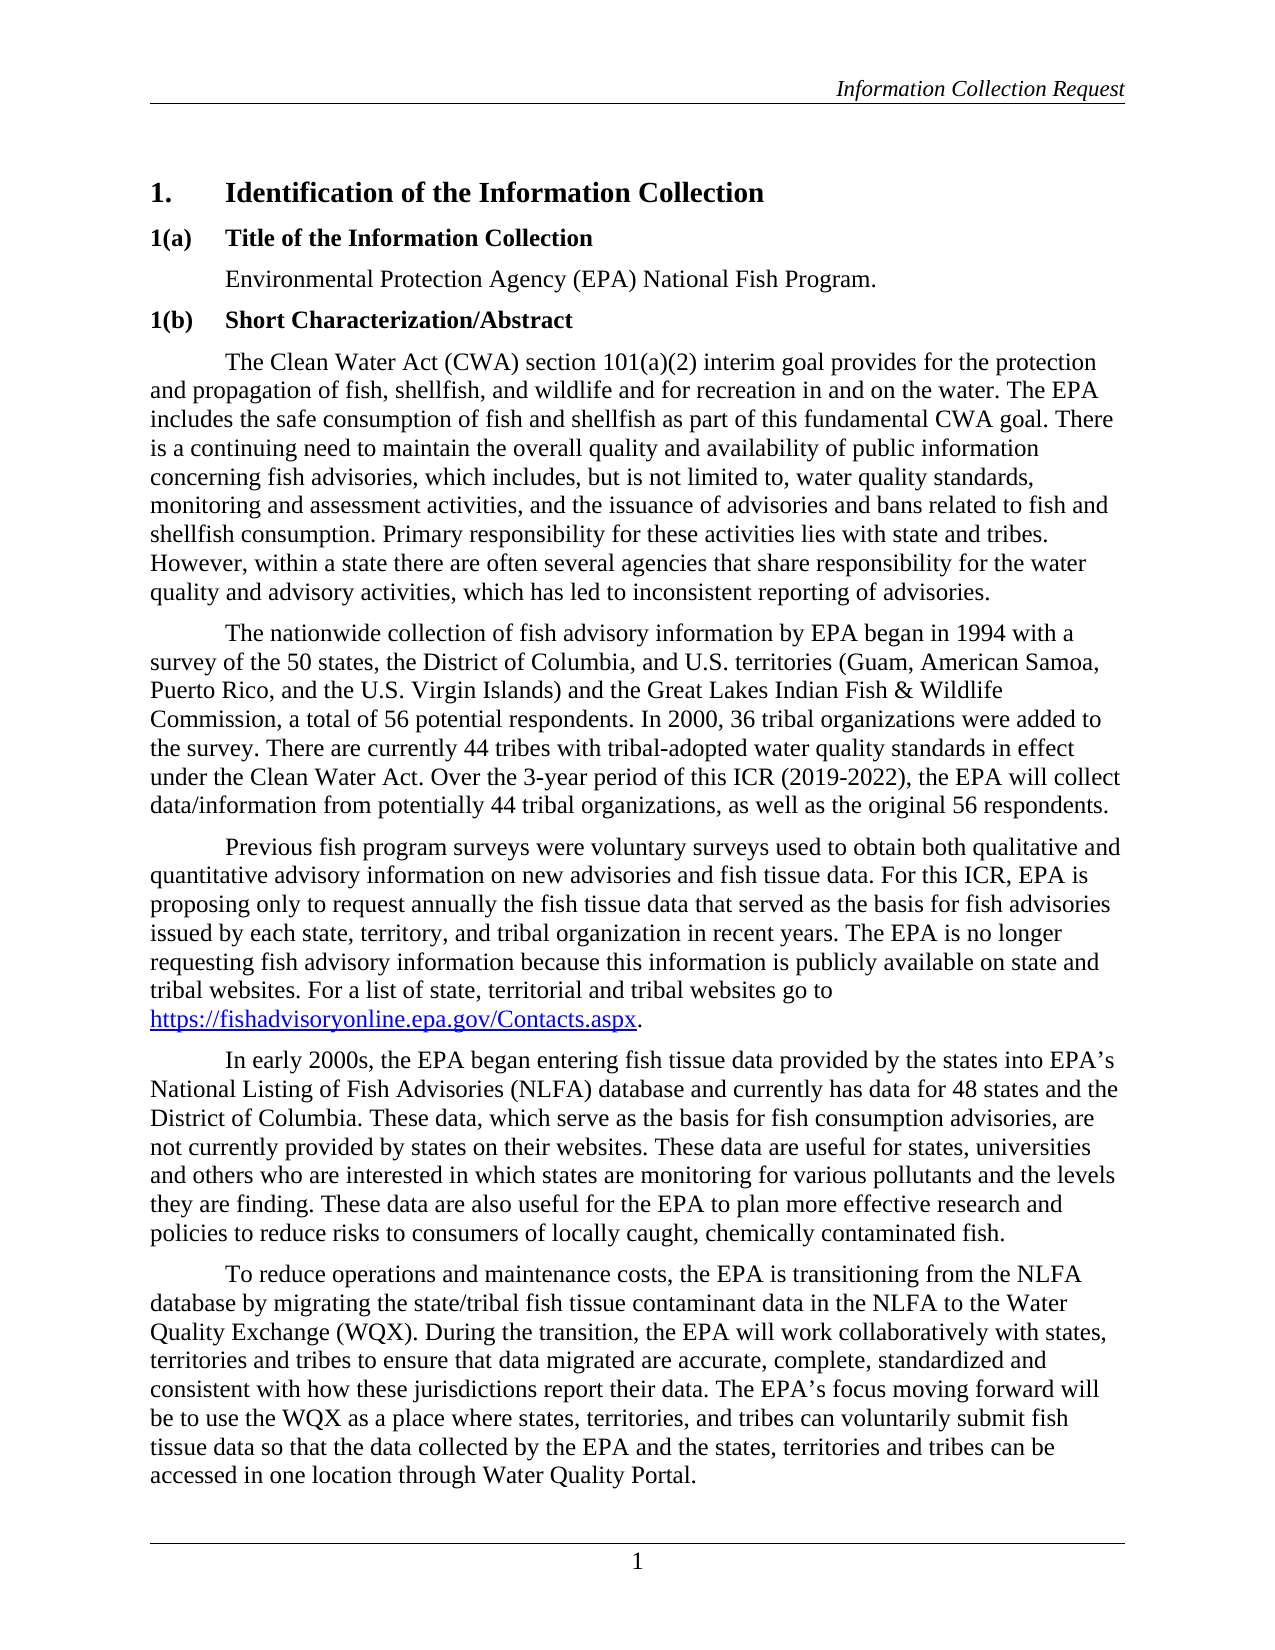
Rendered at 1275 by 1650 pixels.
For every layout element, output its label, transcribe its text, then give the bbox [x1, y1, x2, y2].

text Environmental Protection Agency (EPA) National Fish Program. [150, 264, 1125, 293]
text To reduce operations and maintenance costs, the EPA is transitioning from the NLFA database by migrating the state/tribal fish tissue contaminant data in the NLFA to the Water Quality Exchange (WQX). During the transition, the EPA will work collaboratively with states, territories and tribes to ensure that data migrated are accurate, complete, standardized and consistent with how these jurisdictions report their data. The EPA’s focus moving forward will be to use the WQX as a place where states, territories, and tribes can voluntarily submit fish tissue data so that the data collected by the EPA and the states, territories and tribes can be accessed in one location through Water Quality Portal. [150, 1259, 1125, 1489]
text The nationwide collection of fish advisory information by EPA began in 1994 with a survey of the 50 states, the District of Columbia, and U.S. territories (Guam, American Samoa, Puerto Rico, and the U.S. Virgin Islands) and the Great Lakes Indian Fish & Wildlife Commission, a total of 56 potential respondents. In 2000, 36 tribal organizations were added to the survey. There are currently 44 tribes with tribal-adopted water quality standards in effect under the Clean Water Act. Over the 3-year period of this ICR (2019-2022), the EPA will collect data/information from potentially 44 tribal organizations, as well as the original 56 respondents. [150, 618, 1125, 819]
text In early 2000s, the EPA began entering fish tissue data provided by the states into EPA’s National Listing of Fish Advisories (NLFA) database and currently has data for 48 states and the District of Columbia. These data, which serve as the basis for fish consumption advisories, are not currently provided by states on their websites. These data are useful for states, universities and others who are interested in which states are monitoring for various pollutants and the levels they are finding. These data are also useful for the EPA to plan more effective research and policies to reduce risks to consumers of locally caught, chemically contaminated fish. [150, 1046, 1125, 1247]
subtitle 1(a) Title of the Information Collection [150, 223, 1125, 252]
subtitle 1(b) Short Characterization/Abstract [150, 306, 1125, 334]
text The Clean Water Act (CWA) section 101(a)(2) interim goal provides for the protection and propagation of fish, shellfish, and wildlife and for recreation in and on the water. The EPA includes the safe consumption of fish and shellfish as part of this fundamental CWA goal. There is a continuing need to maintain the overall quality and availability of public information concerning fish advisories, which includes, but is not limited to, water quality standards, monitoring and assessment activities, and the issuance of advisories and bans related to fish and shellfish consumption. Primary responsibility for these activities lies with state and tribes. However, within a state there are often several agencies that share responsibility for the water quality and advisory activities, which has led to inconsistent reporting of advisories. [150, 347, 1125, 606]
list Previous fish program surveys were voluntary surveys used to obtain both qualitative and quantitative advisory information on new advisories and fish tissue data. For this ICR, EPA is proposing only to request annually the fish tissue data that served as the basis for fish advisories issued by each state, territory, and tribal organization in recent years. The EPA is no longer requesting fish advisory information because this information is publicly available on state and tribal websites. For a list of state, territorial and tribal websites go to https://fishadvisoryonline.epa.gov/Contacts.aspx. [150, 832, 1125, 1033]
subtitle 1. Identification of the Information Collection [150, 175, 1125, 208]
